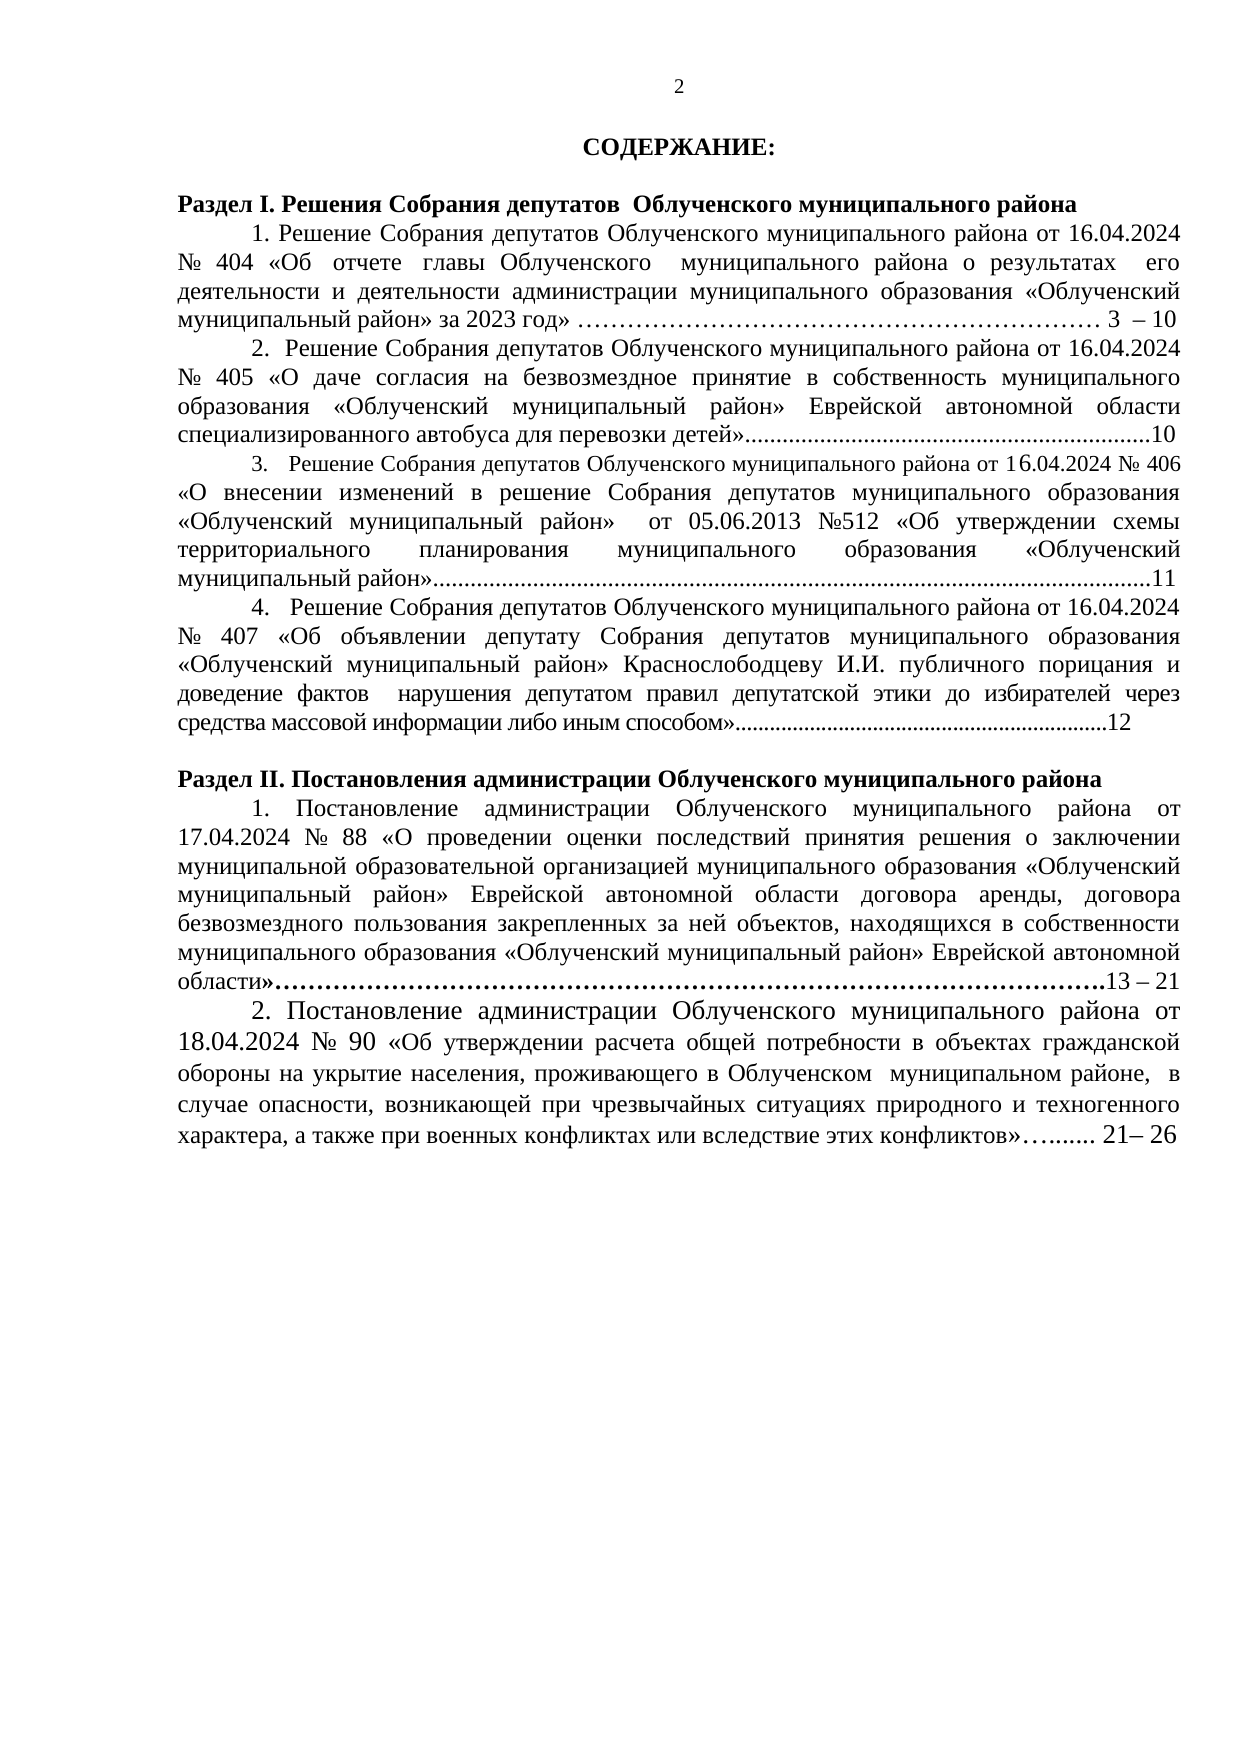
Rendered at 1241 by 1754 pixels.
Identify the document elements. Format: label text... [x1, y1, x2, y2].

text 1. Решение Собрания депутатов Облученского муниципального района от 16.04.2024 № 404 «Об отчете главы Облученского муниципального района о результатах его деятельности и деятельности администрации муниципального образования «Облученский муниципальный район» за 2023 год» ……………………………………………………… 3 – 10 [177, 218, 1181, 333]
text Раздел I. Решения Собрания депутатов Облученского муниципального района [177, 189, 1181, 218]
text 1. Постановление администрации Облученского муниципального района от 17.04.2024 № 88 «О проведении оценки последствий принятия решения о заключении муниципальной образовательной организацией муниципального образования «Облученский муниципальный район» Еврейской автономной области договора аренды, договора безвозмездного пользования закрепленных за ней объектов, находящихся в собственности муниципального образования «Облученский муниципальный район» Еврейской автономной области»……………………………………………………………………………………….13 – 21 [177, 793, 1181, 994]
text 4. Решение Собрания депутатов Облученского муниципального района от 16.04.2024 № 407 «Об объявлении депутату Собрания депутатов муниципального образования «Облученский муниципальный район» Краснослободцеву И.И. публичного порицания и доведение фактов нарушения депутатом правил депутатской этики до избирателей через средства массовой информации либо иным способом».................................................................12 [177, 592, 1181, 736]
text 2. Решение Собрания депутатов Облученского муниципального района от 16.04.2024 № 405 «О даче согласия на безвозмездное принятие в собственность муниципального образования «Облученский муниципальный район» Еврейской автономной области специализированного автобуса для перевозки детей».................................................................10 [177, 333, 1181, 448]
text СОДЕРЖАНИЕ: [177, 132, 1181, 161]
text 2. Постановление администрации Облученского муниципального района от 18.04.2024 № 90 «Об утверждении расчета общей потребности в объектах гражданской обороны на укрытие населения, проживающего в Облученском муниципальном районе, в случае опасности, возникающей при чрезвычайных ситуациях природного и техногенного характера, а также при военных конфликтах или вследствие этих конфликтов»…....... 21– 26 [177, 994, 1181, 1150]
text 3. Решение Собрания депутатов Облученского муниципального района от 16.04.2024 № 406 «О внесении изменений в решение Собрания депутатов муниципального образования «Облученский муниципальный район» от 05.06.2013 №512 «Об утверждении схемы территориального планирования муниципального образования «Облученский муниципальный район»...................................................................................................................11 [177, 448, 1181, 592]
text Раздел II. Постановления администрации Облученского муниципального района [177, 764, 1181, 793]
